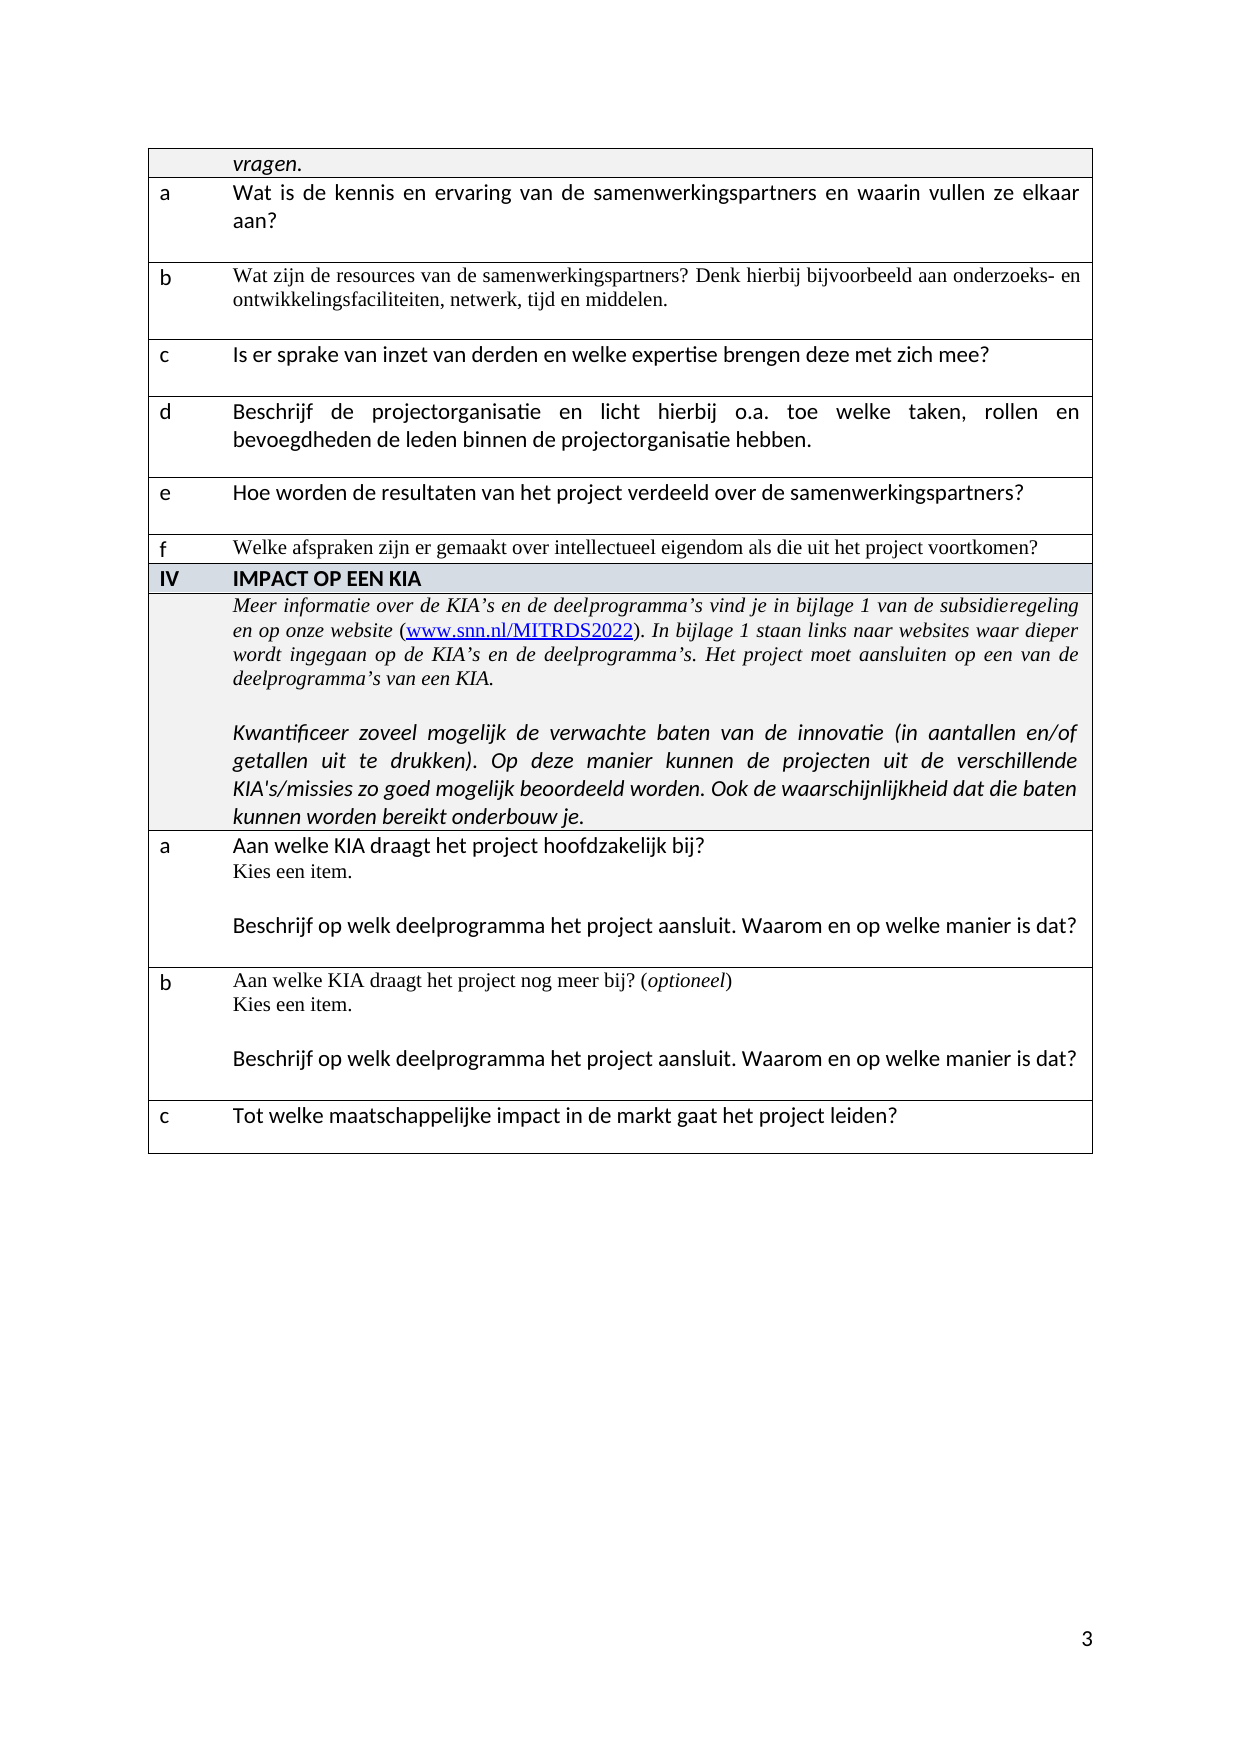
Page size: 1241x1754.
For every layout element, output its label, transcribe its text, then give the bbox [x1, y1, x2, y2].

table_cell Is er sprake van inzet van derden en welke expertise brengen deze met zich mee? [221, 340, 1092, 396]
table_cell Tot welke maatschappelijke impact in de markt gaat het project leiden? [221, 1101, 1092, 1153]
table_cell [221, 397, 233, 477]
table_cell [221, 149, 1092, 177]
table_cell Beschrijf de projectorganisatie en licht hierbij o.a. toe welke taken, rollen en bevoegdheden de leden binnen de projectorganisatie hebben. [248, 397, 1092, 477]
table_cell Aan welke KIA draagt het project nog meer bij? (optioneel) Beschrijf op welk deelprogramma het project aansluit. Waarom en op welke manier is dat? [221, 968, 1092, 1100]
table_cell b [149, 263, 221, 339]
table_cell a [149, 831, 221, 967]
table_cell Wat zijn de resources van de samenwerkingspartners? Denk hierbij bijvoorbeeld aan onderzoeks- en ontwikkelingsfaciliteiten, netwerk, tijd en middelen. [221, 263, 1092, 339]
table_cell c [149, 340, 221, 396]
table_cell Welke afspraken zijn er gemaakt over intellectueel eigendom als die uit het project voortkomen? [221, 535, 1092, 563]
table_cell Wat is de kennis en ervaring van de samenwerkingspartners en waarin vullen ze elkaar aan? [221, 178, 1092, 262]
table_cell [149, 594, 221, 830]
table_cell b [149, 968, 221, 1100]
table_cell c [149, 1101, 221, 1153]
table_cell Hoe worden de resultaten van het project verdeeld over de samenwerkingspartners? [238, 478, 1092, 534]
table_cell e [149, 478, 221, 534]
table_cell [149, 149, 221, 177]
table_cell IV [149, 564, 221, 592]
table_cell a [149, 178, 221, 262]
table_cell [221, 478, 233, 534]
table_cell Aan welke KIA draagt het project hoofdzakelijk bij? Beschrijf op welk deelprogramma het project aansluit. Waarom en op welke manier is dat? [221, 831, 1092, 967]
table_cell d [149, 397, 221, 477]
table_cell Meer informatie over de KIA’s en de deelprogramma’s vind je in bijlage 1 van de subsidieregeling en op onze website (www.snn.nl/MITRDS2022). In bijlage 1 staan links naar websites waar dieper wordt ingegaan op de KIA’s en de deelprogramma’s. Het project moet aansluiten op een van de deelprogramma’s van een KIA. Kwantificeer zoveel mogelijk de verwachte baten van de innovatie (in aantallen en/of getallen uit te drukken). Op deze manier kunnen de projecten uit de verschillende KIA's/missies zo goed mogelijk beoordeeld worden. Ook de waarschijnlijkheid dat die baten kunnen worden bereikt onderbouw je. [221, 594, 1092, 830]
table_cell f [149, 535, 221, 563]
table_cell IMPACT OP EEN KIA [221, 564, 1092, 592]
